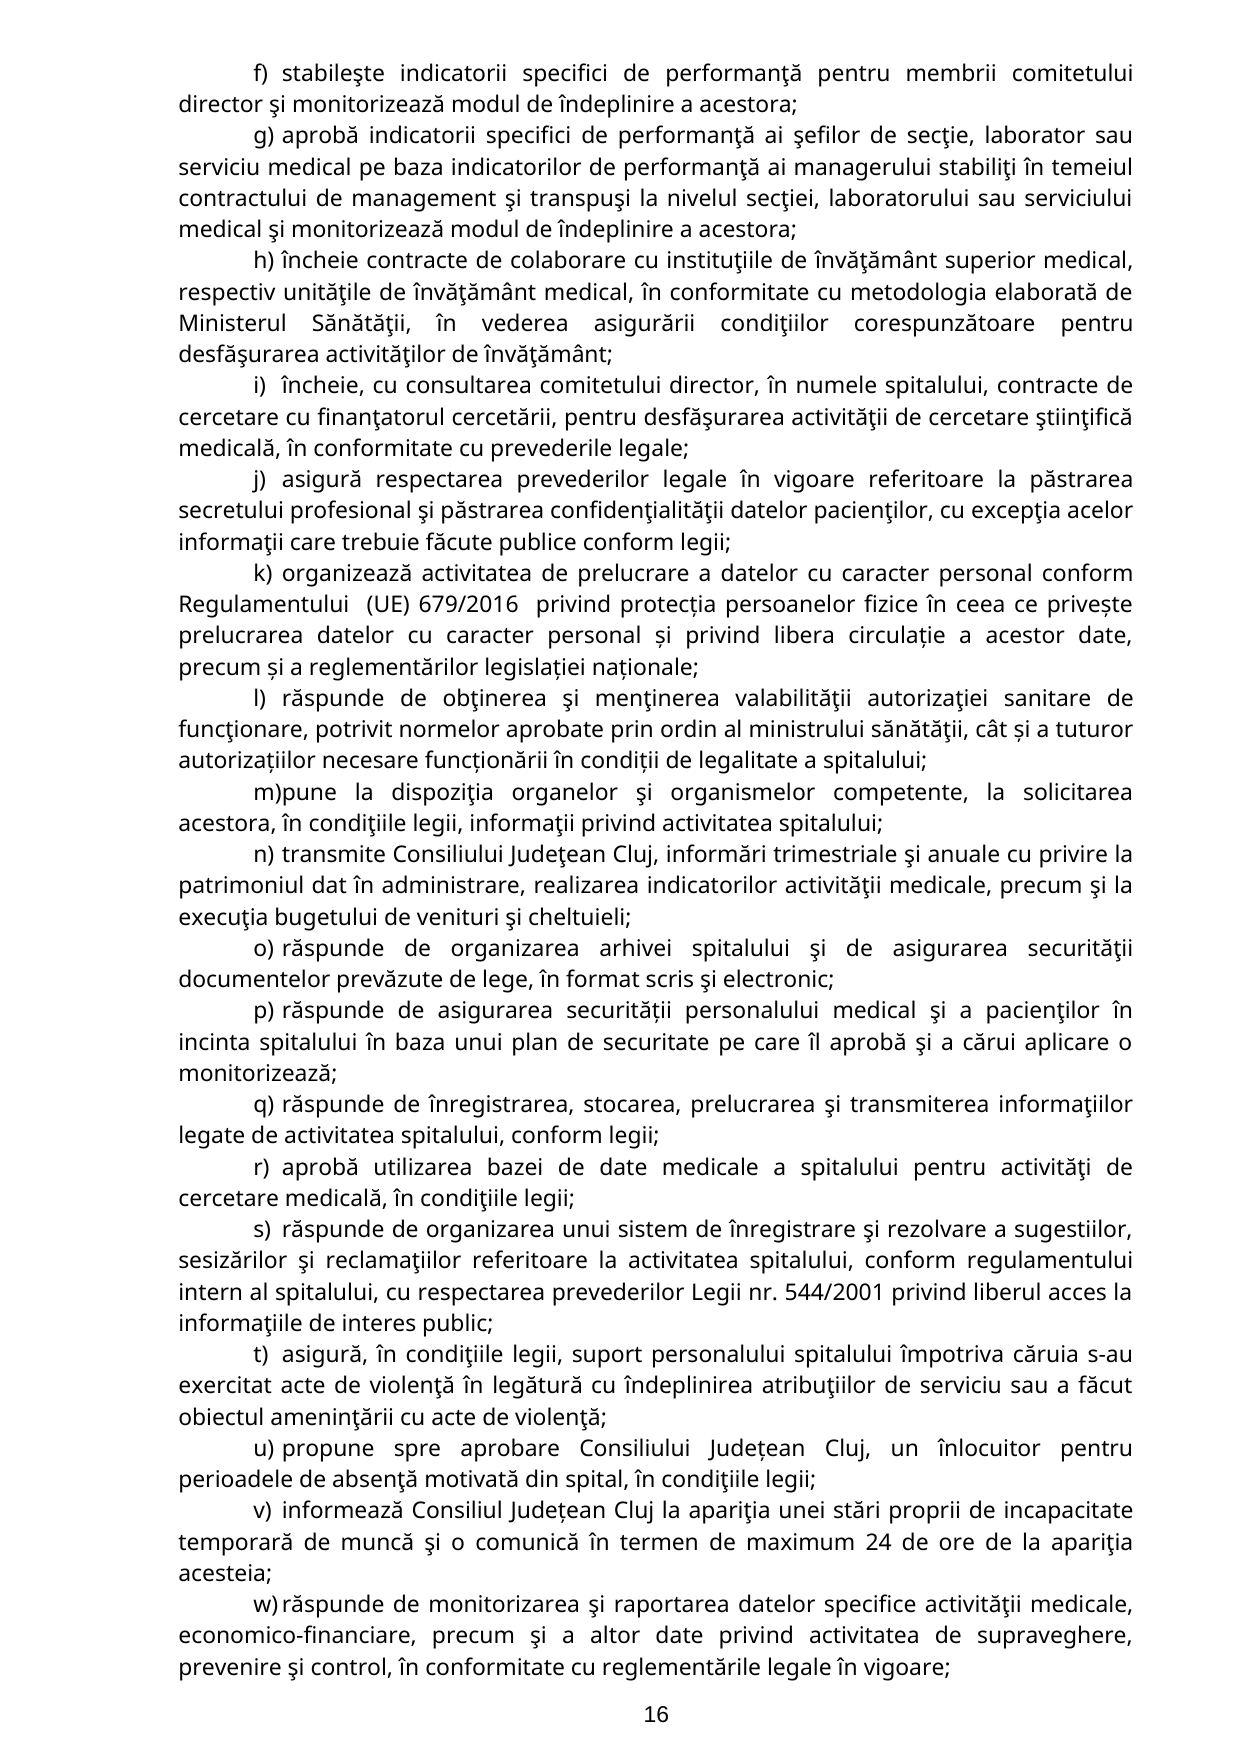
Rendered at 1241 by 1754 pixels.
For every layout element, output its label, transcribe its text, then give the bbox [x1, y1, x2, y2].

list răspunde de organizarea unui sistem de înregistrare şi rezolvare a sugestiilor, sesizărilor şi reclamaţiilor referitoare la activitatea spitalului, conform regulamentului intern al spitalului, cu respectarea prevederilor Legii nr. 544/2001 privind liberul acces la informaţiile de interes public; [178, 1213, 1134, 1338]
list stabileşte indicatorii specifici de performanţă pentru membrii comitetului director şi monitorizează modul de îndeplinire a acestora; [178, 57, 1134, 119]
list aprobă utilizarea bazei de date medicale a spitalului pentru activităţi de cercetare medicală, în condiţiile legii; [178, 1151, 1134, 1213]
list răspunde de organizarea arhivei spitalului şi de asigurarea securităţii documentelor prevăzute de lege, în format scris şi electronic; [178, 932, 1134, 994]
list răspunde de asigurarea securității personalului medical şi a pacienţilor în incinta spitalului în baza unui plan de securitate pe care îl aprobă şi a cărui aplicare o monitorizează; [178, 994, 1134, 1088]
list propune spre aprobare Consiliului Județean Cluj, un înlocuitor pentru perioadele de absenţă motivată din spital, în condiţiile legii; [178, 1432, 1134, 1494]
list organizează activitatea de prelucrare a datelor cu caracter personal conform Regulamentului (UE) 679/2016 privind protecția persoanelor fizice în ceea ce privește prelucrarea datelor cu caracter personal și privind libera circulație a acestor date, precum și a reglementărilor legislației naționale; [178, 557, 1134, 682]
list asigură respectarea prevederilor legale în vigoare referitoare la păstrarea secretului profesional şi păstrarea confidenţialităţii datelor pacienţilor, cu excepţia acelor informaţii care trebuie făcute publice conform legii; [178, 463, 1134, 557]
list transmite Consiliului Judeţean Cluj, informări trimestriale şi anuale cu privire la patrimoniul dat în administrare, realizarea indicatorilor activităţii medicale, precum şi la execuţia bugetului de venituri şi cheltuieli; [178, 838, 1134, 932]
list răspunde de obţinerea şi menţinerea valabilităţii autorizaţiei sanitare de funcţionare, potrivit normelor aprobate prin ordin al ministrului sănătăţii, cât și a tuturor autorizațiilor necesare funcționării în condiții de legalitate a spitalului; [178, 682, 1134, 776]
list încheie contracte de colaborare cu instituţiile de învăţământ superior medical, respectiv unităţile de învăţământ medical, în conformitate cu metodologia elaborată de Ministerul Sănătăţii, în vederea asigurării condiţiilor corespunzătoare pentru desfăşurarea activităţilor de învăţământ; [178, 244, 1134, 369]
list informează Consiliul Județean Cluj la apariţia unei stări proprii de incapacitate temporară de muncă şi o comunică în termen de maximum 24 de ore de la apariţia acesteia; [178, 1494, 1134, 1588]
list pune la dispoziţia organelor şi organismelor competente, la solicitarea acestora, în condiţiile legii, informaţii privind activitatea spitalului; [178, 776, 1134, 838]
list răspunde de monitorizarea şi raportarea datelor specifice activităţii medicale, economico-financiare, precum şi a altor date privind activitatea de supraveghere, prevenire şi control, în conformitate cu reglementările legale în vigoare; [178, 1588, 1134, 1682]
list încheie, cu consultarea comitetului director, în numele spitalului, contracte de cercetare cu finanţatorul cercetării, pentru desfăşurarea activităţii de cercetare ştiinţifică medicală, în conformitate cu prevederile legale; [178, 369, 1134, 463]
list aprobă indicatorii specifici de performanţă ai şefilor de secţie, laborator sau serviciu medical pe baza indicatorilor de performanţă ai managerului stabiliţi în temeiul contractului de management şi transpuşi la nivelul secţiei, laboratorului sau serviciului medical şi monitorizează modul de îndeplinire a acestora; [178, 119, 1134, 244]
list răspunde de înregistrarea, stocarea, prelucrarea şi transmiterea informaţiilor legate de activitatea spitalului, conform legii; [178, 1088, 1134, 1151]
list asigură, în condiţiile legii, suport personalului spitalului împotriva căruia s-au exercitat acte de violenţă în legătură cu îndeplinirea atribuţiilor de serviciu sau a făcut obiectul ameninţării cu acte de violenţă; [178, 1338, 1134, 1432]
